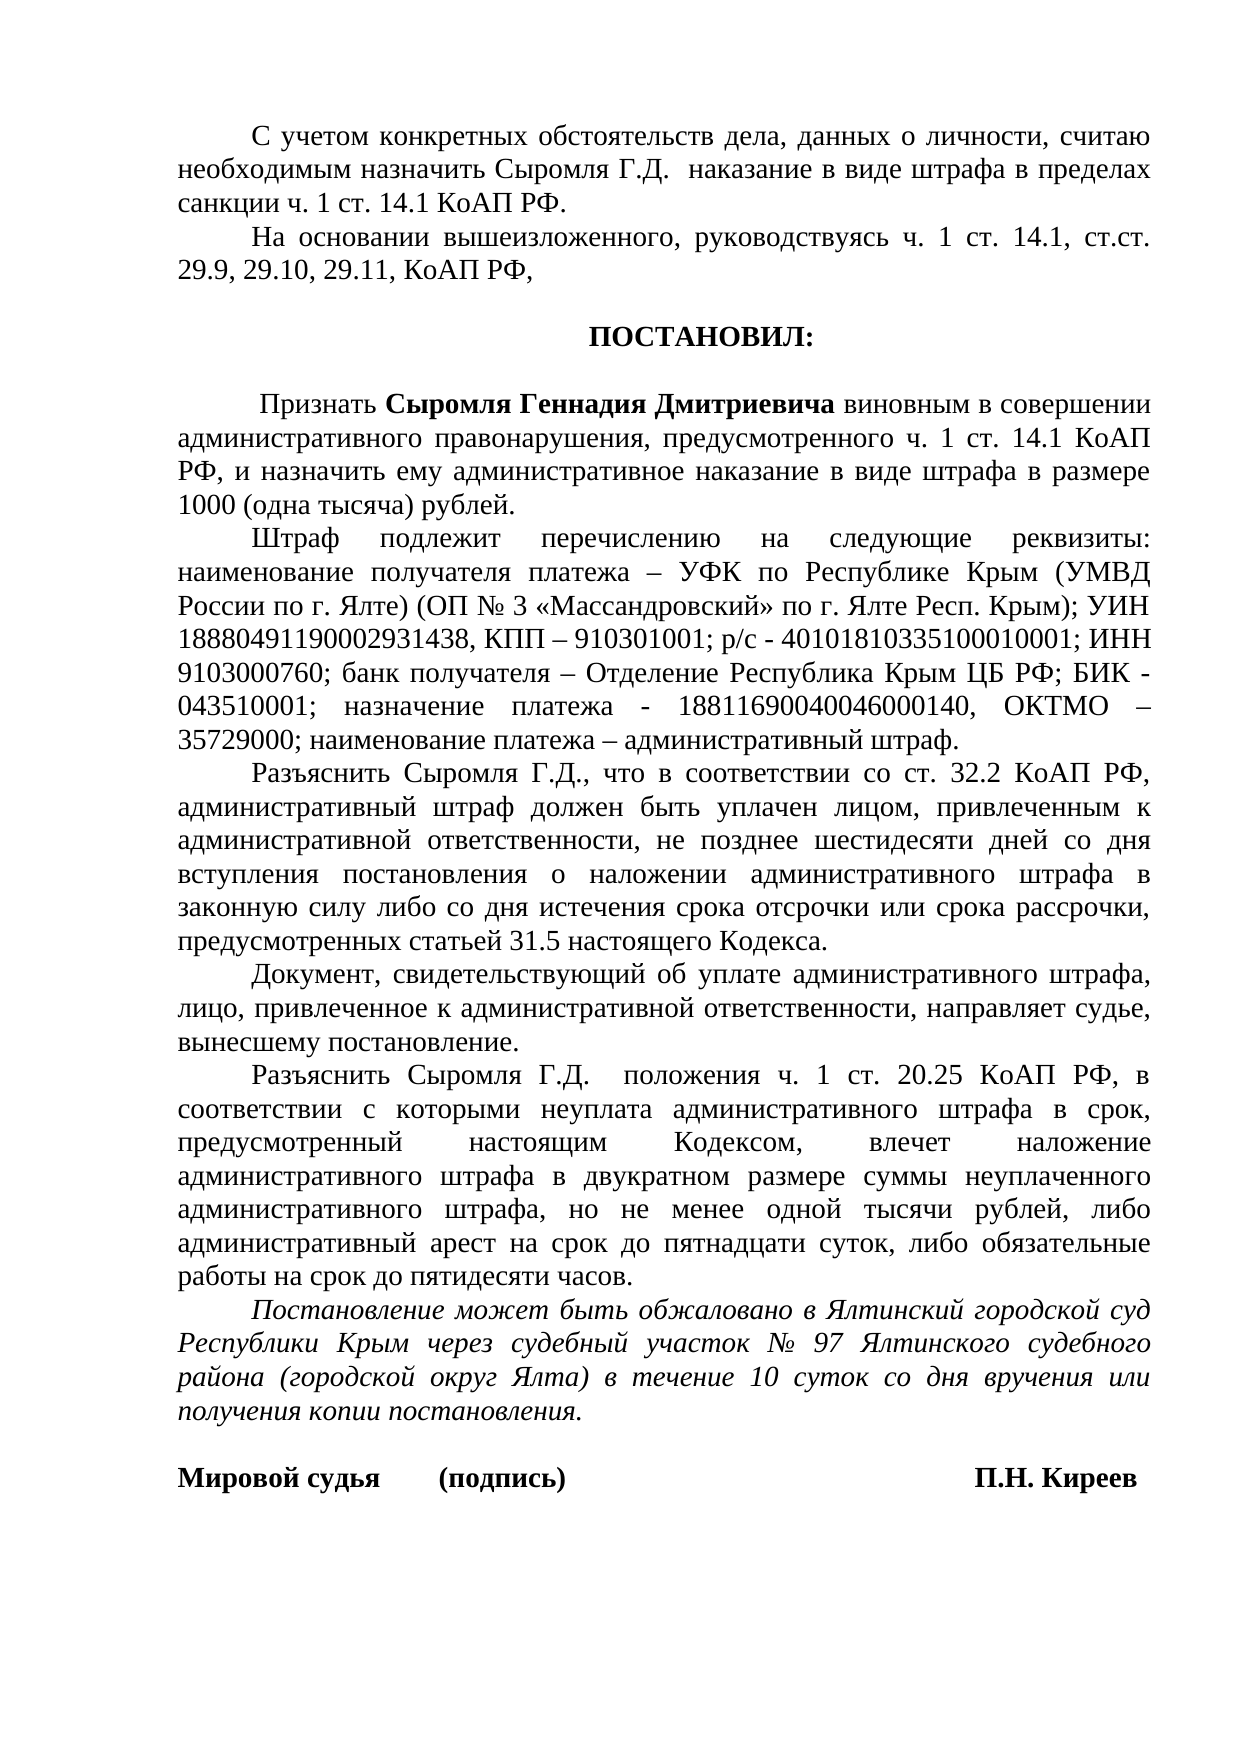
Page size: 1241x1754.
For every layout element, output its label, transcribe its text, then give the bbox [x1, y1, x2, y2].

text С учетом конкретных обстоятельств дела, данных о личности, считаю необходимым назначить Сыромля Г.Д. наказание в виде штрафа в пределах санкции ч. 1 ст. 14.1 КоАП РФ. [177, 118, 1152, 219]
text Признать Сыромля Геннадия Дмитриевича виновным в совершении административного правонарушения, предусмотренного ч. 1 ст. 14.1 КоАП РФ, и назначить ему административное наказание в виде штрафа в размере 1000 (одна тысяча) рублей. [177, 386, 1152, 521]
text ПОСТАНОВИЛ: [177, 319, 1152, 353]
text Разъяснить Сыромля Г.Д., что в соответствии со ст. 32.2 КоАП РФ, административный штраф должен быть уплачен лицом, привлеченным к административной ответственности, не позднее шестидесяти дней со дня вступления постановления о наложении административного штрафа в законную силу либо со дня истечения срока отсрочки или срока рассрочки, предусмотренных статьей 31.5 настоящего Кодекса. [177, 755, 1152, 957]
text Постановление может быть обжаловано в Ялтинский городской суд Республики Крым через судебный участок № 97 Ялтинского судебного района (городской округ Ялта) в течение 10 суток со дня вручения или получения копии постановления. [177, 1292, 1152, 1426]
text Штраф подлежит перечислению на следующие реквизиты: наименование получателя платежа – УФК по Республике Крым (УМВД России по г. Ялте) (ОП № 3 «Массандровский» по г. Ялте Респ. Крым); УИН 18880491190002931438, КПП – 910301001; р/с - 40101810335100010001; ИНН 9103000760; банк получателя – Отделение Республика Крым ЦБ РФ; БИК - 043510001; назначение платежа - 18811690040046000140, ОКТМО – 35729000; наименование платежа – административный штраф. [177, 521, 1152, 755]
text На основании вышеизложенного, руководствуясь ч. 1 ст. 14.1, ст.ст. 29.9, 29.10, 29.11, КоАП РФ, [177, 219, 1152, 286]
text Разъяснить Сыромля Г.Д. положения ч. 1 ст. 20.25 КоАП РФ, в соответствии с которыми неуплата административного штрафа в срок, предусмотренный настоящим Кодексом, влечет наложение административного штрафа в двукратном размере суммы неуплаченного административного штрафа, но не менее одной тысячи рублей, либо административный арест на срок до пятнадцати суток, либо обязательные работы на срок до пятидесяти часов. [177, 1057, 1152, 1292]
text Документ, свидетельствующий об уплате административного штрафа, лицо, привлеченное к административной ответственности, направляет судье, вынесшему постановление. [177, 957, 1152, 1057]
text Мировой судья (подпись) П.Н. Киреев [177, 1460, 1152, 1493]
